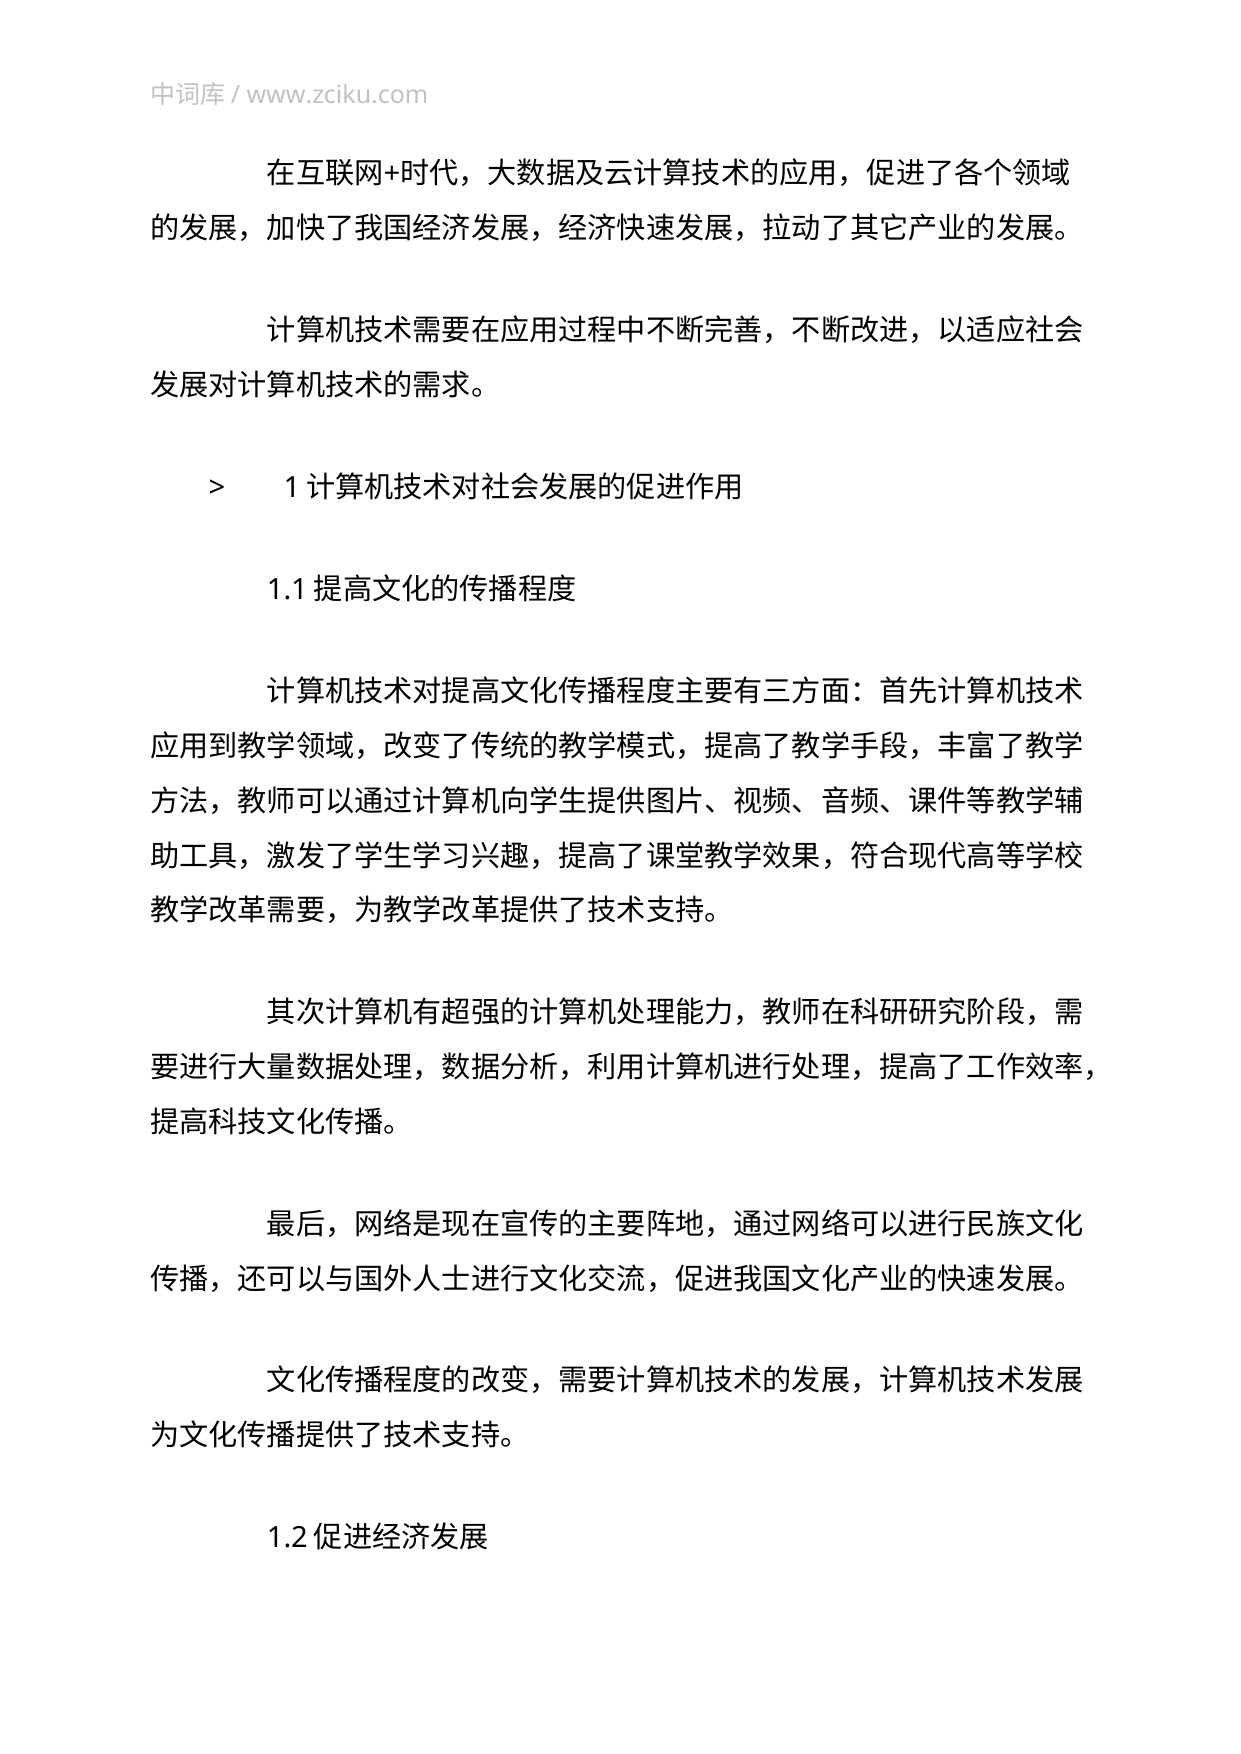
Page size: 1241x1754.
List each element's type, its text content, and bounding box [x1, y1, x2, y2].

text 1.2促进经济发展 [150, 1514, 1090, 1556]
text 1.1提高文化的传播程度 [150, 565, 1090, 608]
text 最后，网络是现在宣传的主要阵地，通过网络可以进行民族文化传播，还可以与国外人士进行文化交流，促进我国文化产业的快速发展。 [150, 1200, 1090, 1297]
text 在互联网+时代，大数据及云计算技术的应用，促进了各个领域的发展，加快了我国经济发展，经济快速发展，拉动了其它产业的发展。 [150, 150, 1090, 247]
text 计算机技术需要在应用过程中不断完善，不断改进，以适应社会发展对计算机技术的需求。 [150, 307, 1090, 404]
text 计算机技术对提高文化传播程度主要有三方面：首先计算机技术应用到教学领域，改变了传统的教学模式，提高了教学手段，丰富了教学方法，教师可以通过计算机向学生提供图片、视频、音频、课件等教学辅助工具，激发了学生学习兴趣，提高了课堂教学效果，符合现代高等学校教学改革需要，为教学改革提供了技术支持。 [150, 667, 1090, 929]
text 文化传播程度的改变，需要计算机技术的发展，计算机技术发展为文化传播提供了技术支持。 [150, 1357, 1090, 1454]
text 其次计算机有超强的计算机处理能力，教师在科研研究阶段，需要进行大量数据处理，数据分析，利用计算机进行处理，提高了工作效率，提高科技文化传播。 [150, 989, 1090, 1141]
text > 1计算机技术对社会发展的促进作用 [150, 463, 1090, 506]
